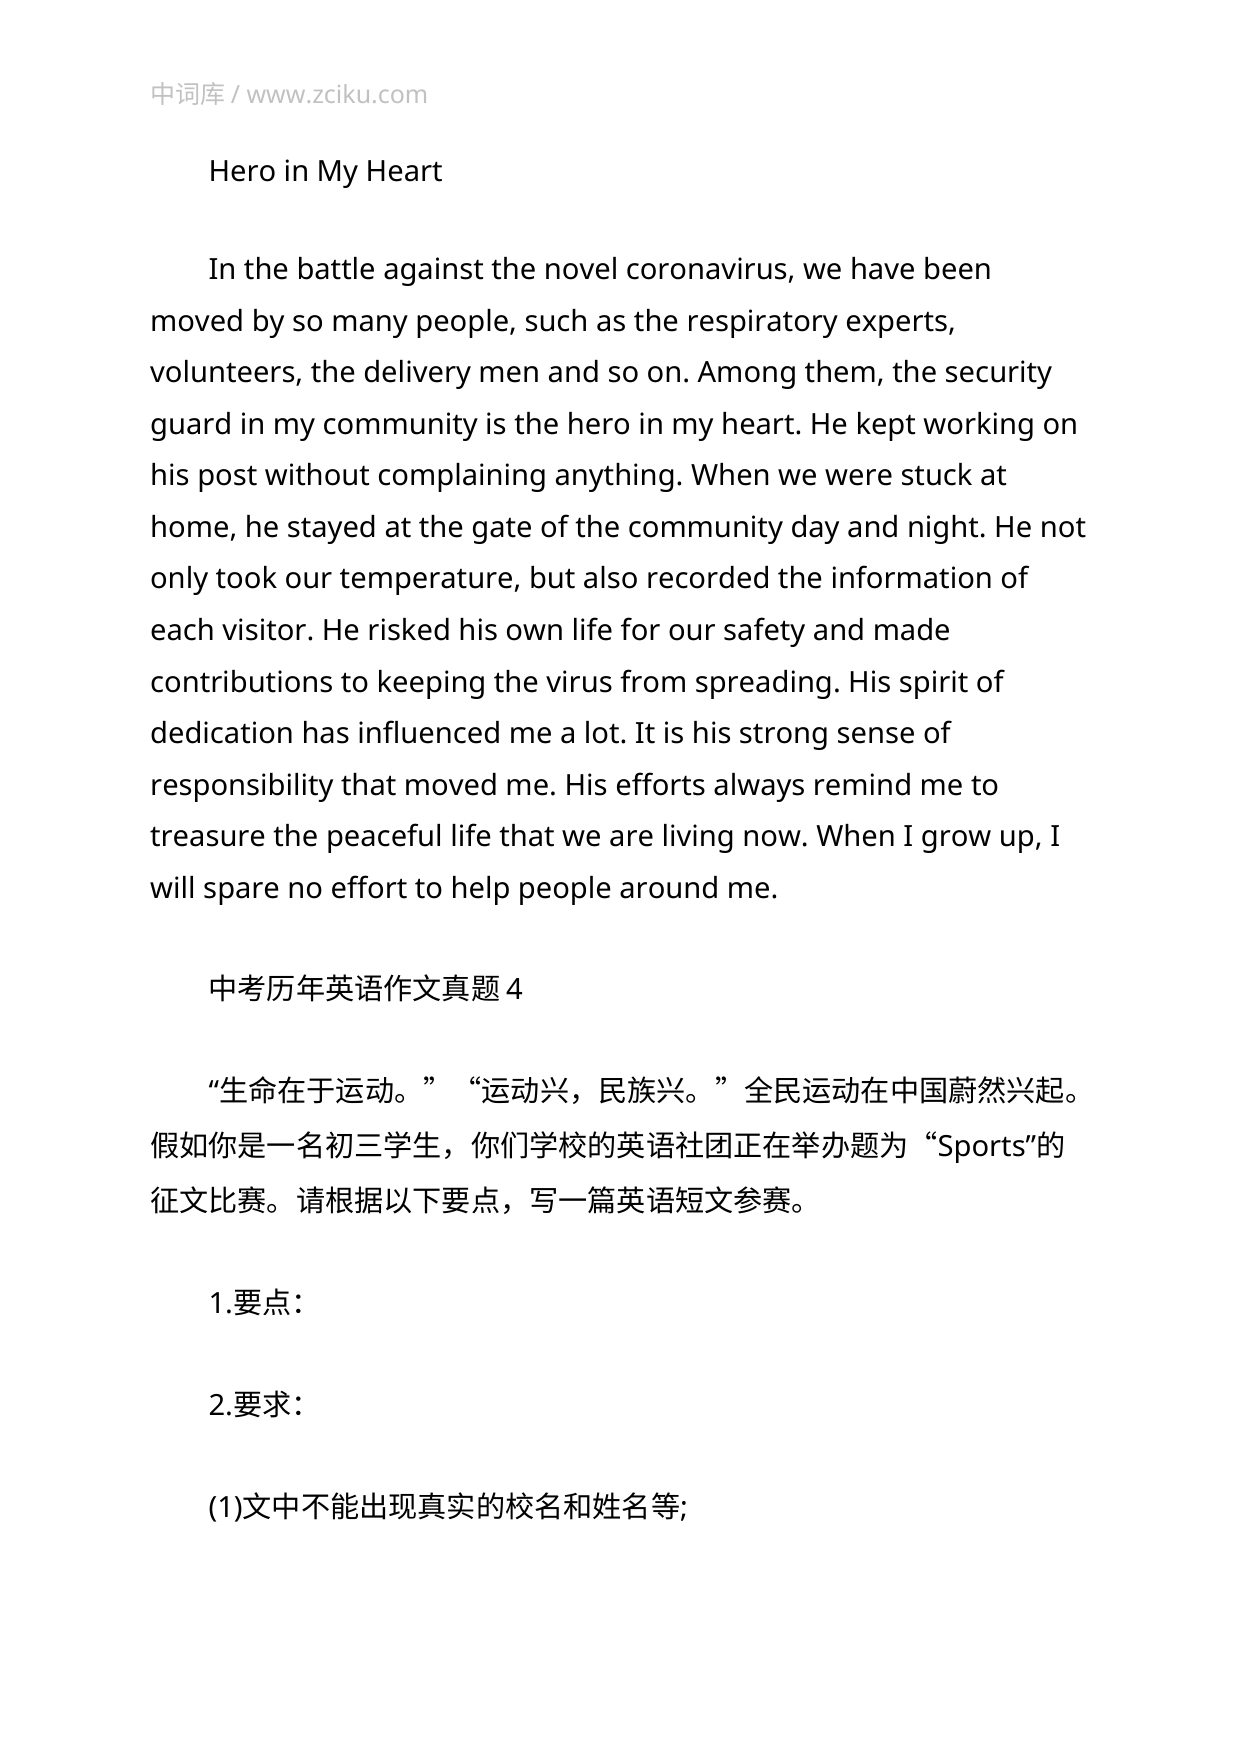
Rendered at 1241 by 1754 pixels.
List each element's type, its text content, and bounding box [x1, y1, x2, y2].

text 中考历年英语作文真题4 [150, 966, 1090, 1008]
text Hero in My Heart [150, 150, 1090, 190]
text 2.要求： [150, 1381, 1090, 1424]
text “生命在于运动。”“运动兴，民族兴。”全民运动在中国蔚然兴起。假如你是一名初三学生，你们学校的英语社团正在举办题为“Sports”的征文比赛。请根据以下要点，写一篇英语短文参赛。 [150, 1068, 1090, 1220]
text In the battle against the novel coronavirus, we have been moved by so many people, such as the respiratory experts, volunteers, the delivery men and so on. Among them, the security guard in my community is the hero in my heart. He kept working on his post without complaining anything. When we were stuck at home, he stayed at the gate of the community day and night. He not only took our temperature, but also recorded the information of each visitor. He risked his own life for our safety and made contributions to keeping the virus from spreading. His spirit of dedication has influenced me a lot. It is his strong sense of responsibility that moved me. His efforts always remind me to treasure the peaceful life that we are living now. When I grow up, I will spare no effort to help people around me. [150, 248, 1090, 907]
text (1)文中不能出现真实的校名和姓名等; [150, 1483, 1090, 1526]
text 1.要点： [150, 1279, 1090, 1322]
